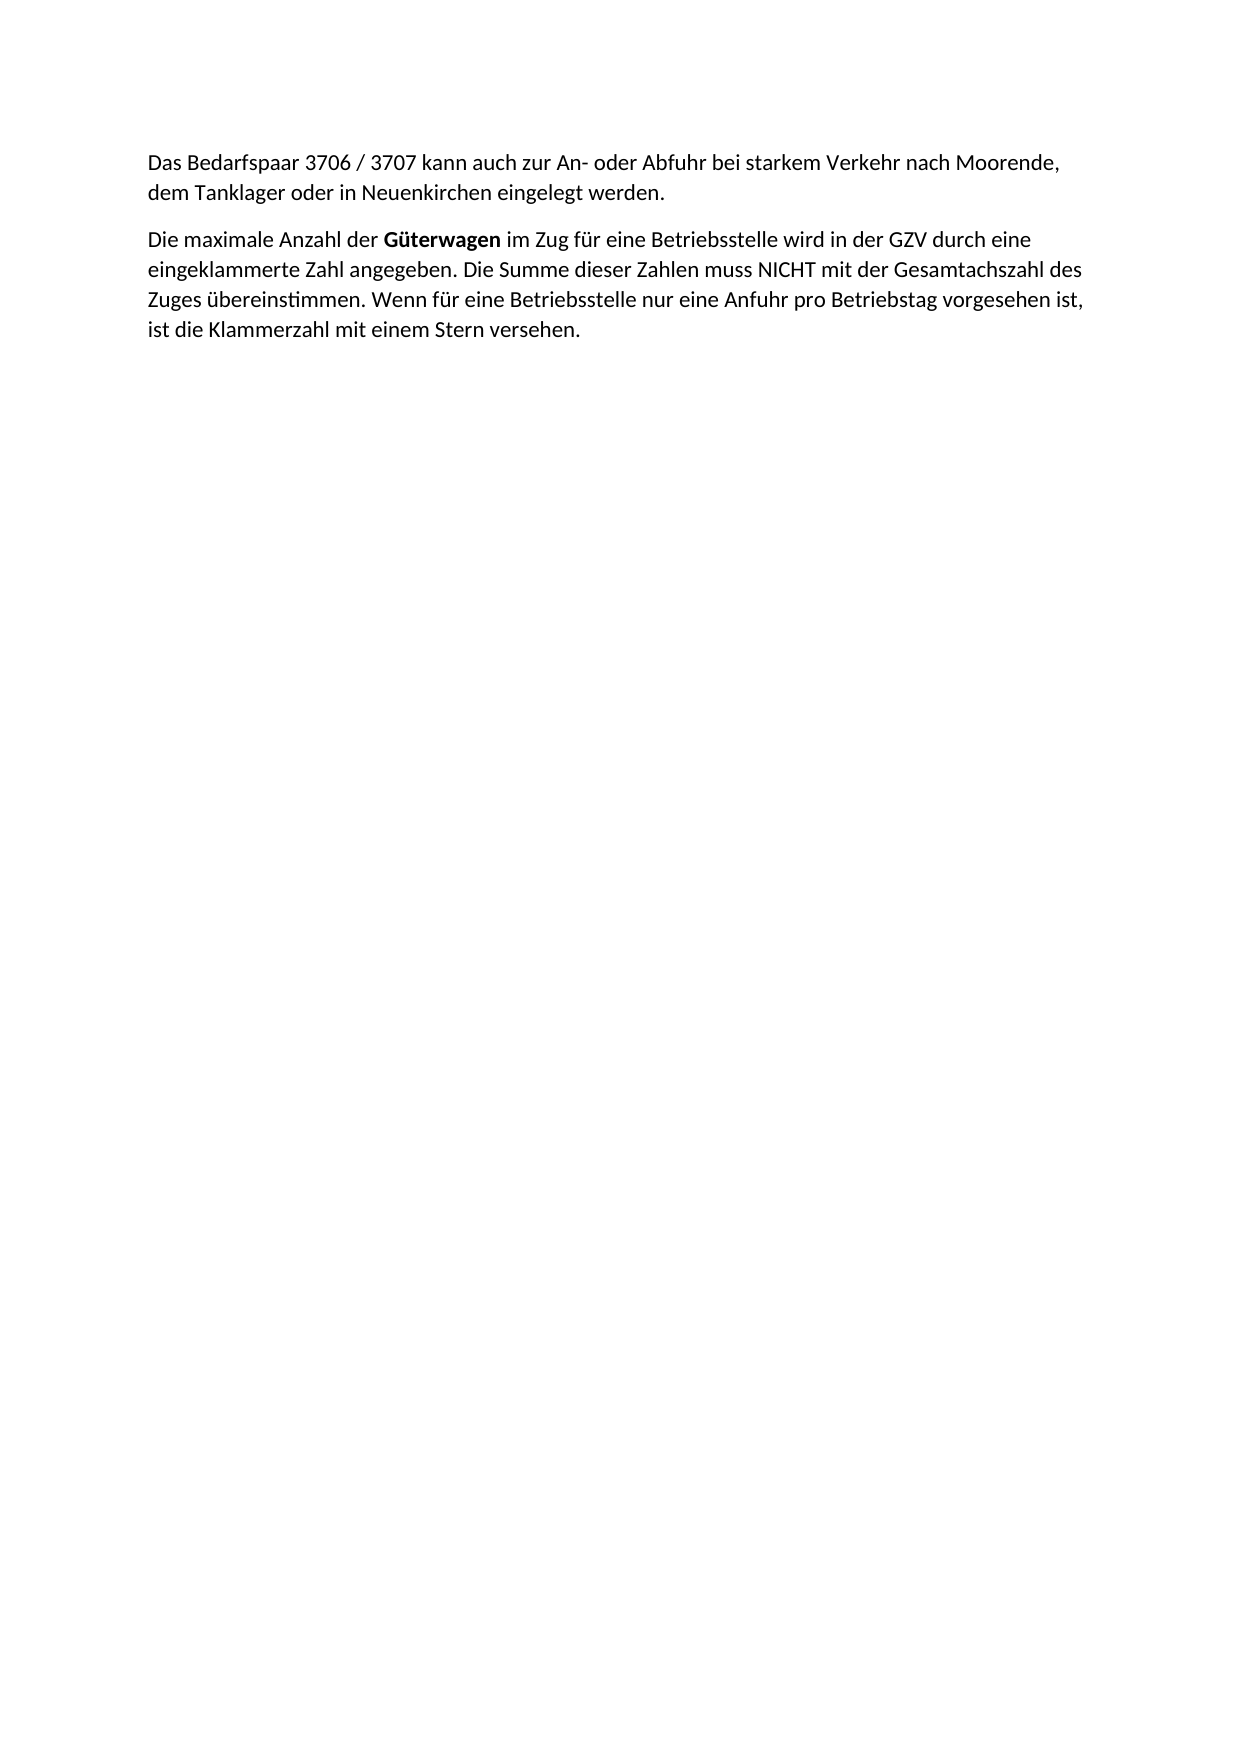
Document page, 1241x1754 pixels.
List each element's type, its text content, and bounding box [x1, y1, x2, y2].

text Die maximale Anzahl der Güterwagen im Zug für eine Betriebsstelle wird in der GZV durch eine eingeklammerte Zahl angegeben. Die Summe dieser Zahlen muss NICHT mit der Gesamtachszahl des Zuges übereinstimmen. Wenn für eine Betriebsstelle nur eine Anfuhr pro Betriebstag vorgesehen ist, ist die Klammerzahl mit einem Stern versehen. [148, 225, 1093, 343]
text Das Bedarfspaar 3706 / 3707 kann auch zur An- oder Abfuhr bei starkem Verkehr nach Moorende, dem Tanklager oder in Neuenkirchen eingelegt werden. [148, 148, 1093, 206]
